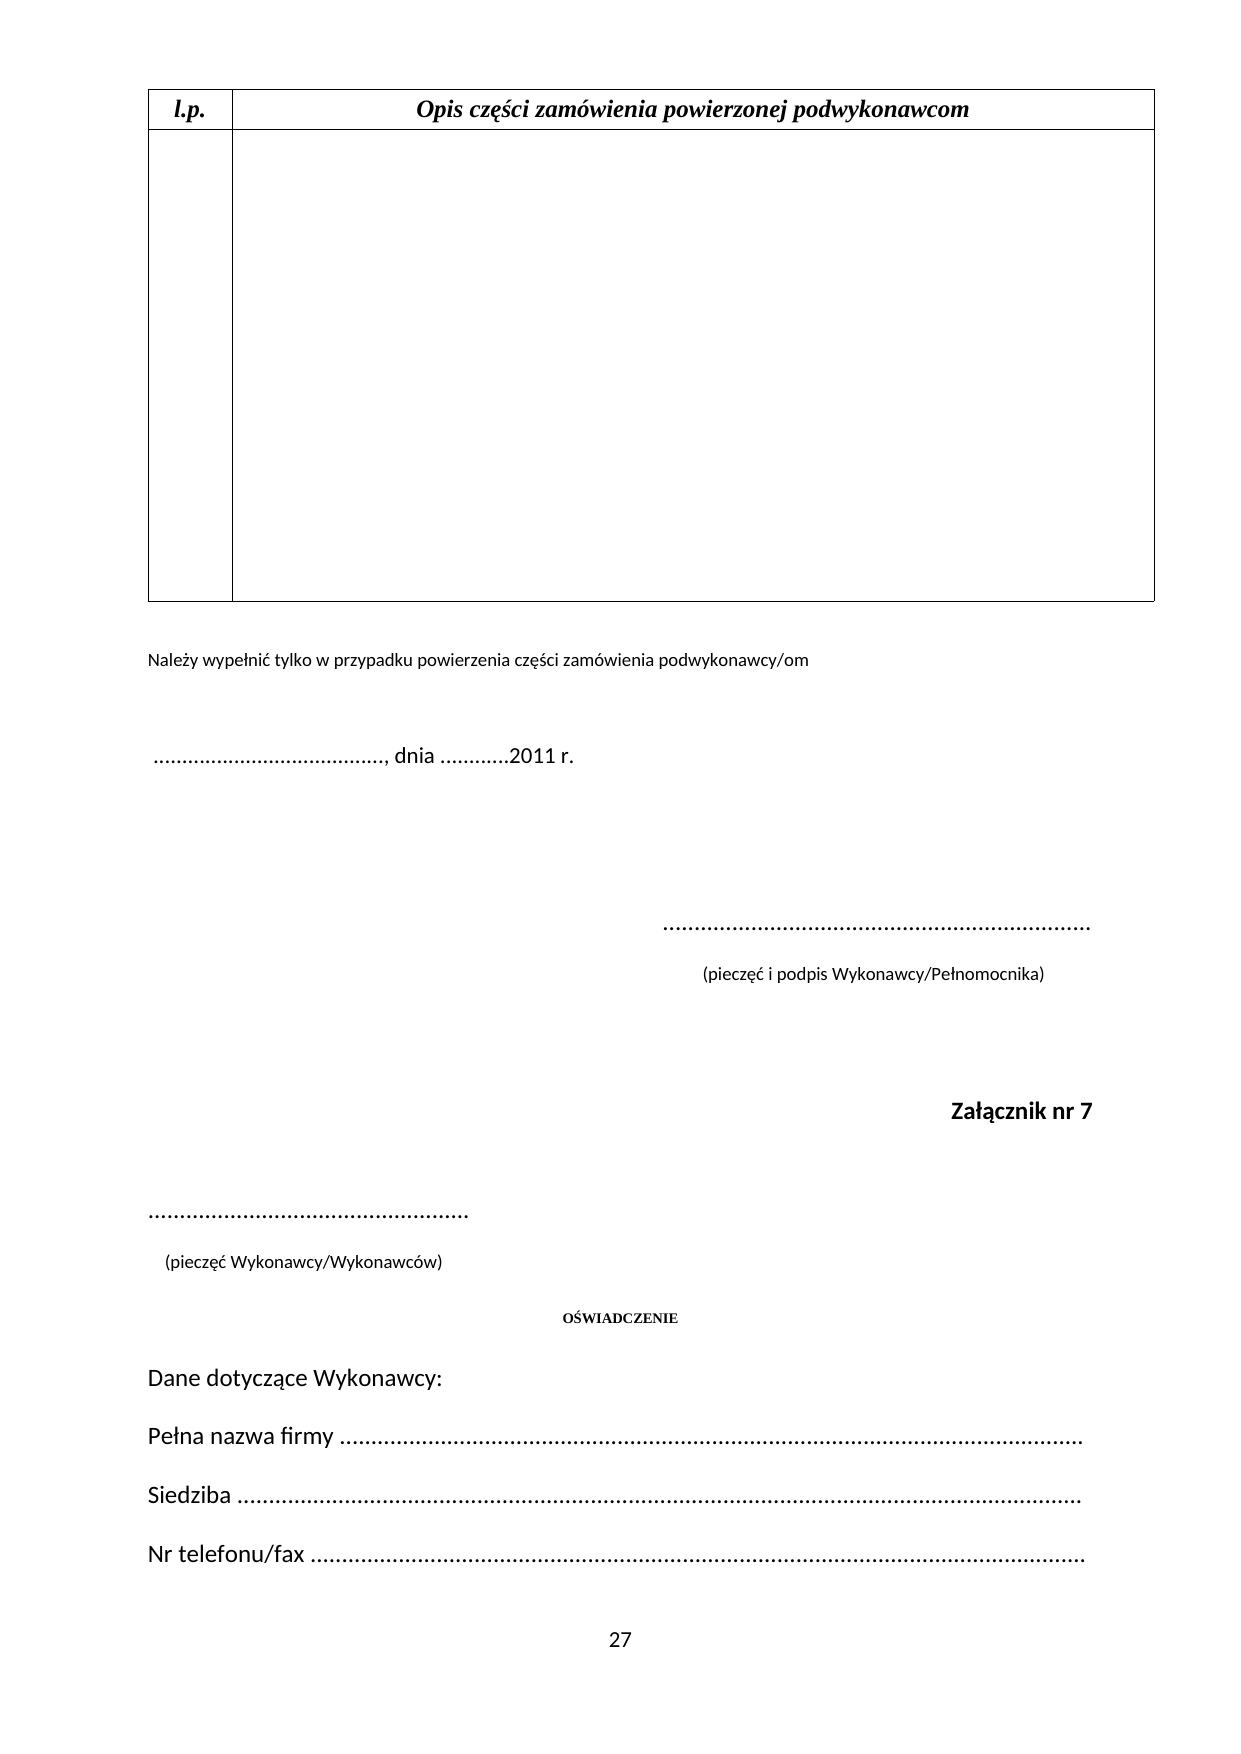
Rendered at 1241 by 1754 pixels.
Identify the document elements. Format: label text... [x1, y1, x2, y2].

text Dane dotyczące Wykonawcy: [148, 1362, 1093, 1392]
text ................................................... [148, 1195, 1093, 1225]
text (pieczęć Wykonawcy/Wykonawców) [148, 1251, 1093, 1273]
table_header l.p. [149, 90, 232, 129]
text OŚWIADCZENIE [148, 1309, 1093, 1338]
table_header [233, 90, 1154, 129]
text Załącznik nr 7 [148, 1095, 1093, 1125]
text ........................................, dnia ............2011 r. [148, 742, 1093, 770]
text Siedziba ...................................................................................................................................... [148, 1479, 1093, 1509]
text (pieczęć i podpis Wykonawcy/Pełnomocnika) [148, 962, 1093, 985]
text Pełna nazwa firmy ...................................................................................................................... [148, 1420, 1093, 1451]
text Nr telefonu/fax ........................................................................................................................... [148, 1538, 1093, 1568]
text Należy wypełnić tylko w przypadku powierzenia części zamówienia podwykonawcy/om [148, 648, 1093, 671]
text .................................................................... [148, 906, 1093, 937]
table_cell [233, 130, 1154, 601]
table_cell [149, 130, 232, 601]
